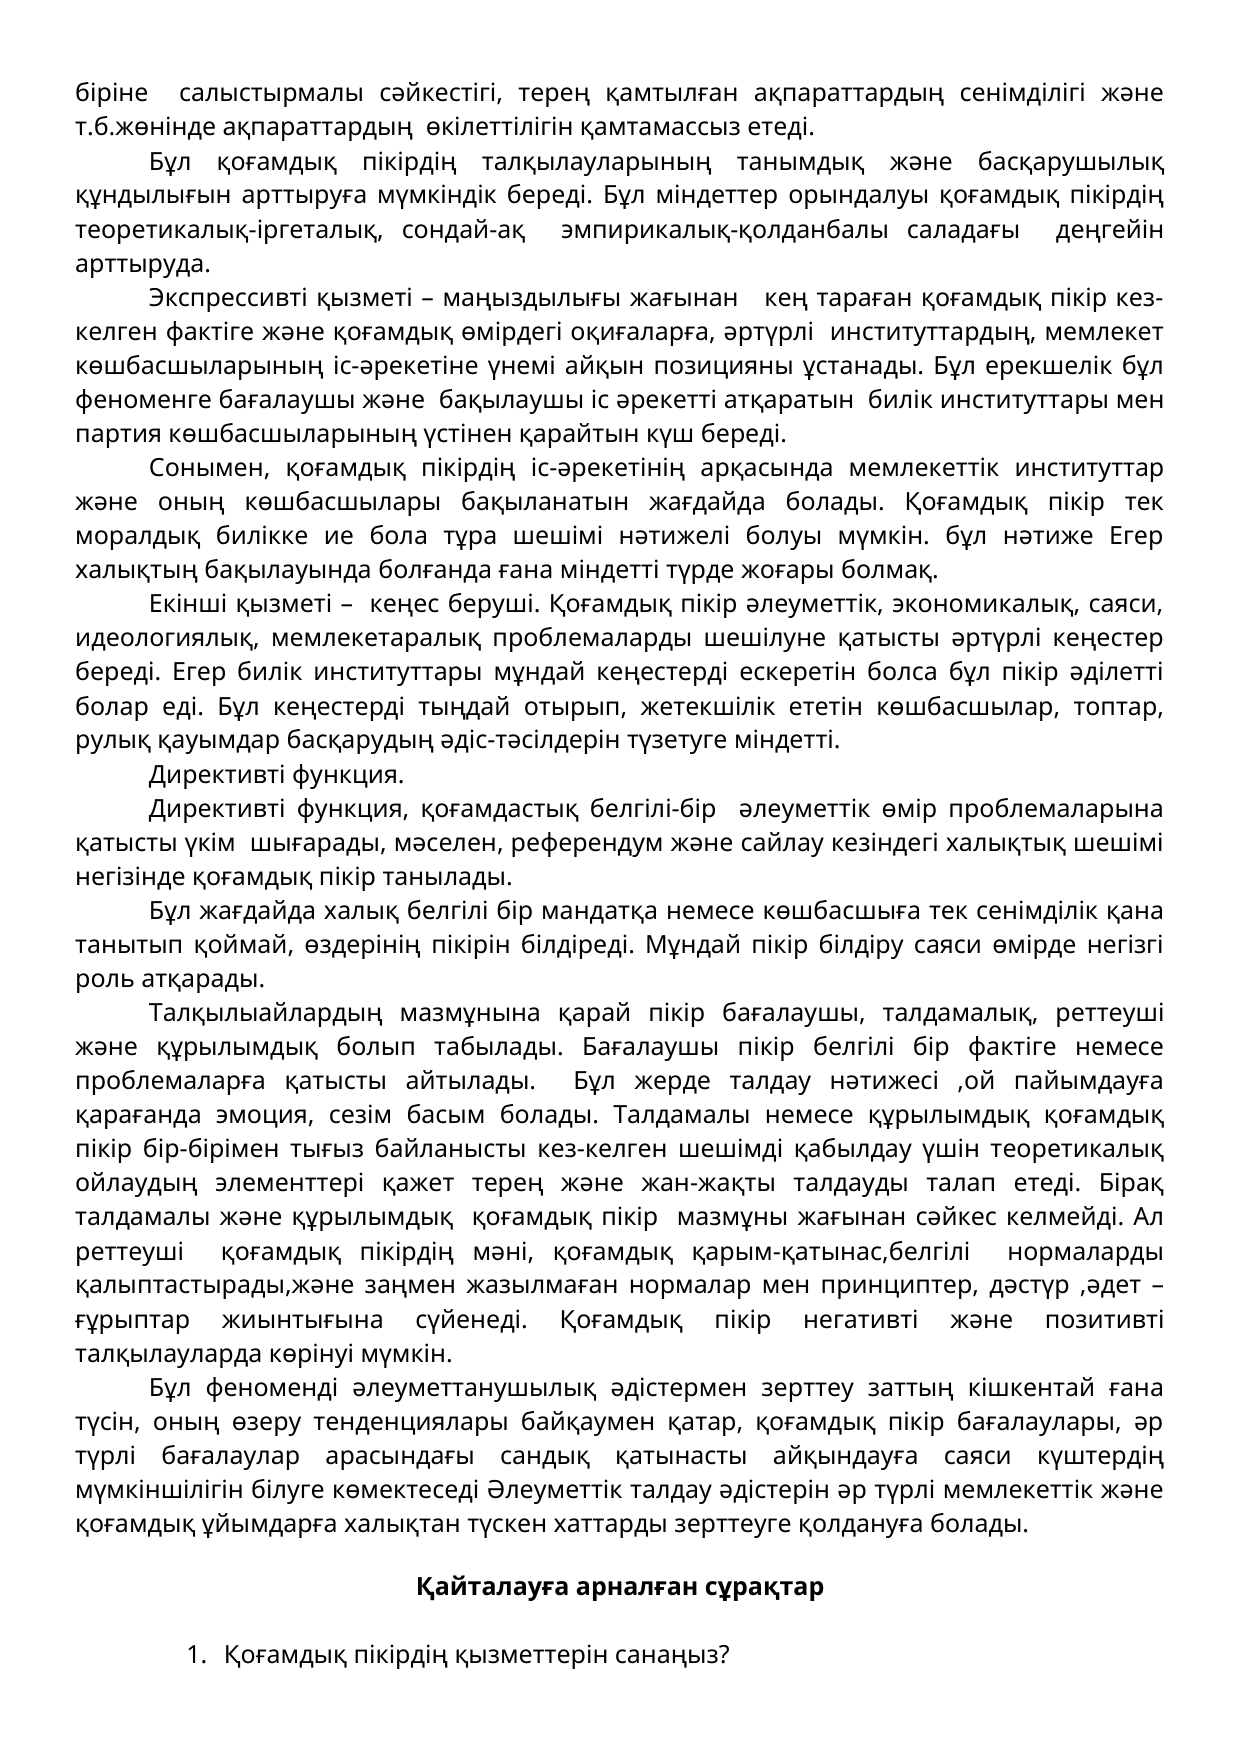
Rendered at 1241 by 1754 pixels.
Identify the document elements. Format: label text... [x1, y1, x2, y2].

text Бұл феноменді әлеуметтанушылық әдістермен зерттеу заттың кішкентай ғана түсін, оның өзеру тенденциялары байқаумен қатар, қоғамдық пікір бағалаулары, әр түрлі бағалаулар арасындағы сандық қатынасты айқындауға саяси күштердің мүмкіншілігін білуге көмектеседі Әлеуметтік талдау әдістерін әр түрлі мемлекеттік және қоғамдық ұйымдарға халықтан түскен хаттарды зерттеуге қолдануға болады. [75, 1369, 1165, 1540]
text Талқылыайлардың мазмұнына қарай пікір бағалаушы, талдамалық, реттеуші және құрылымдық болып табылады. Бағалаушы пікір белгілі бір фактіге немесе проблемаларға қатысты айтылады. Бұл жерде талдау нәтижесі ,ой пайымдауға қарағанда эмоция, сезім басым болады. Талдамалы немесе құрылымдық қоғамдық пікір бір-бірімен тығыз байланысты кез-келген шешімді қабылдау үшін теоретикалық ойлаудың элементтері қажет терең және жан-жақты талдауды талап етеді. Бірақ талдамалы және құрылымдық қоғамдық пікір мазмұны жағынан сәйкес келмейді. Ал реттеуші қоғамдық пікірдің мәні, қоғамдық қарым-қатынас,белгілі нормаларды қалыптастырады,және заңмен жазылмаған нормалар мен принциптер, дәстүр ,әдет –ғұрыптар жиынтығына сүйенеді. Қоғамдық пікір негативті және позитивті талқылауларда көрінуі мүмкін. [75, 995, 1165, 1369]
text Екінші қызметі – кеңес беруші. Қоғамдық пікір әлеуметтік, экономикалық, саяси, идеологиялық, мемлекетаралық проблемаларды шешілуне қатысты әртүрлі кеңестер береді. Егер билік институттары мұндай кеңестерді ескеретін болса бұл пікір әділетті болар еді. Бұл кеңестерді тыңдай отырып, жетекшілік ететін көшбасшылар, топтар, рулық қауымдар басқарудың әдіс-тәсілдерін түзетуге міндетті. [75, 586, 1165, 756]
list Қоғамдық пікірдің қызметтерін санаңыз? [186, 1637, 1165, 1671]
text Директивті функция, қоғамдастық белгілі-бір әлеуметтік өмір проблемаларына қатысты үкім шығарады, мәселен, референдум және сайлау кезіндегі халықтық шешімі негізінде қоғамдық пікір танылады. [75, 790, 1165, 892]
text Бұл жағдайда халық белгілі бір мандатқа немесе көшбасшыға тек сенімділік қана танытып қоймай, өздерінің пікірін білдіреді. Мұндай пікір білдіру саяси өмірде негізгі роль атқарады. [75, 892, 1165, 995]
text Экспрессивті қызметі – маңыздылығы жағынан кең тараған қоғамдық пікір кез-келген фактіге және қоғамдық өмірдегі оқиғаларға, әртүрлі институттардың, мемлекет көшбасшыларының іс-әрекетіне үнемі айқын позицияны ұстанады. Бұл ерекшелік бұл феноменге бағалаушы және бақылаушы іс әрекетті атқаратын билік институттары мен партия көшбасшыларының үстінен қарайтын күш береді. [75, 279, 1165, 450]
text Директивті функция. [75, 756, 1165, 790]
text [75, 75, 1165, 143]
text Сонымен, қоғамдық пікірдің іс-әрекетінің арқасында мемлекеттік институттар және оның көшбасшылары бақыланатын жағдайда болады. Қоғамдық пікір тек моралдық билікке ие бола тұра шешімі нәтижелі болуы мүмкін. бұл нәтиже Егер халықтың бақылауында болғанда ғана міндетті түрде жоғары болмақ. [75, 450, 1165, 586]
text Бұл қоғамдық пікірдің талқылауларының танымдық және басқарушылық құндылығын арттыруға мүмкіндік береді. Бұл міндеттер орындалуы қоғамдық пікірдің теоретикалық-іргеталық, сондай-ақ эмпирикалық-қолданбалы саладағы деңгейін арттыруда. [75, 143, 1165, 279]
subtitle Қайталауға арналған сұрақтар [75, 1568, 1165, 1602]
